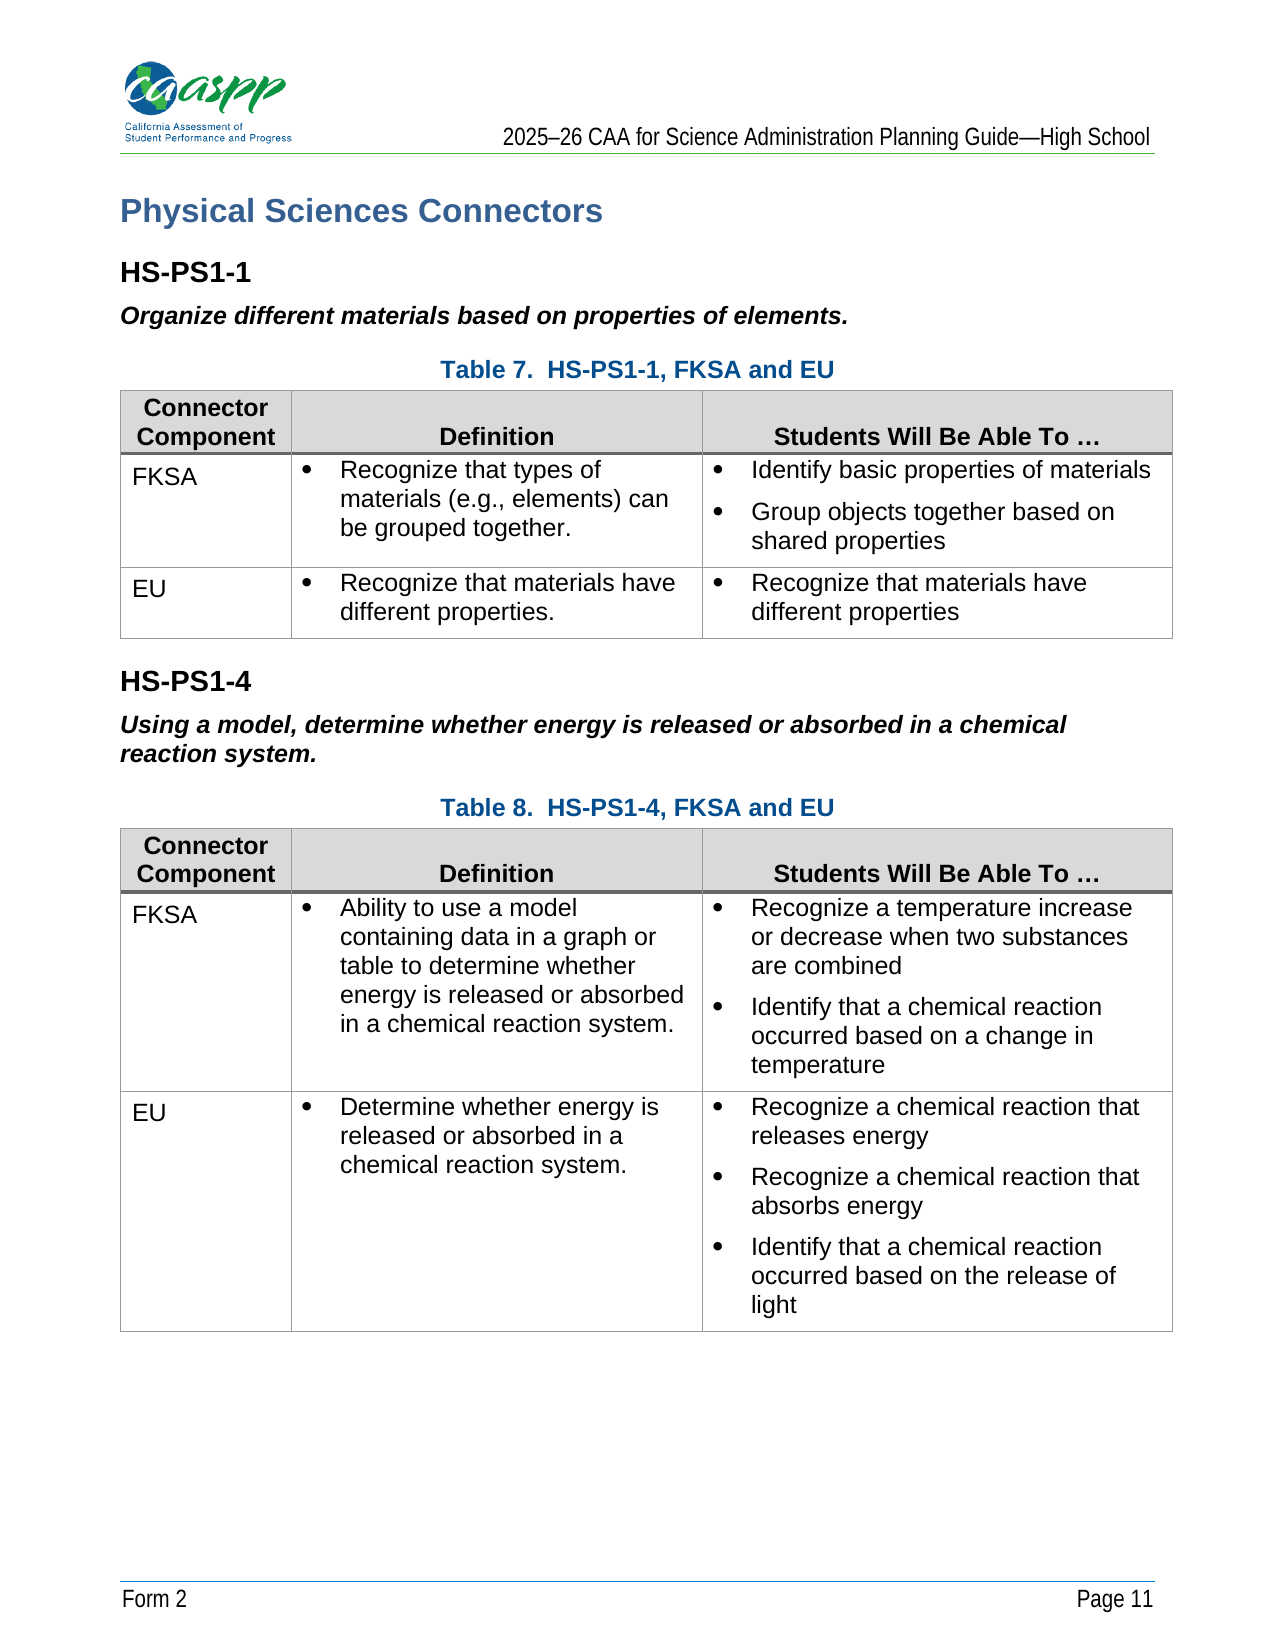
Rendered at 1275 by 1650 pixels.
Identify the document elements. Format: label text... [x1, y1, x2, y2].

table_cell EU [121, 1092, 291, 1331]
table_cell Recognize that types of materials (e.g., elements) can be grouped together. [292, 455, 702, 567]
table_cell Ability to use a model containing data in a graph or table to determine whether energy is released or absorbed in a chemical reaction system. [292, 894, 702, 1091]
subtitle Physical Sciences Connectors [120, 191, 1155, 230]
table_header Definition [292, 829, 702, 890]
table_header Definition [292, 391, 702, 452]
text Table 7. HS-PS1-1, FKSA and EU [120, 354, 1155, 383]
table_header Students Will Be Able To … [703, 391, 1172, 452]
table_cell Determine whether energy is released or absorbed in a chemical reaction system. [292, 1092, 702, 1331]
text Table 8. HS-PS1-4, FKSA and EU [120, 793, 1155, 821]
text Using a model, determine whether energy is released or absorbed in a chemical reaction system. [331, 710, 1155, 768]
subtitle HS-PS1-4 [120, 664, 1155, 698]
table_header Connector Component [121, 391, 291, 452]
table_header Connector Component [121, 829, 291, 890]
text Organize different materials based on properties of elements. [120, 301, 1155, 329]
table_cell Identify basic properties of materials Group objects together based on shared properties [703, 455, 1172, 567]
table_cell Recognize that materials have different properties [703, 568, 1172, 638]
table_cell FKSA [121, 455, 291, 567]
table_cell EU [121, 568, 291, 638]
subtitle HS-PS1-1 [120, 255, 1155, 288]
picture [120, 60, 294, 146]
table_cell Recognize that materials have different properties. [292, 568, 702, 638]
table_cell FKSA [121, 894, 291, 1091]
table_cell Recognize a temperature increase or decrease when two substances are combined Identify that a chemical reaction occurred based on a change in temperature [703, 894, 1172, 1091]
table_header Students Will Be Able To … [703, 829, 1172, 890]
table_cell Recognize a chemical reaction that releases energy Recognize a chemical reaction that absorbs energy Identify that a chemical reaction occurred based on the release of light [703, 1092, 1172, 1331]
